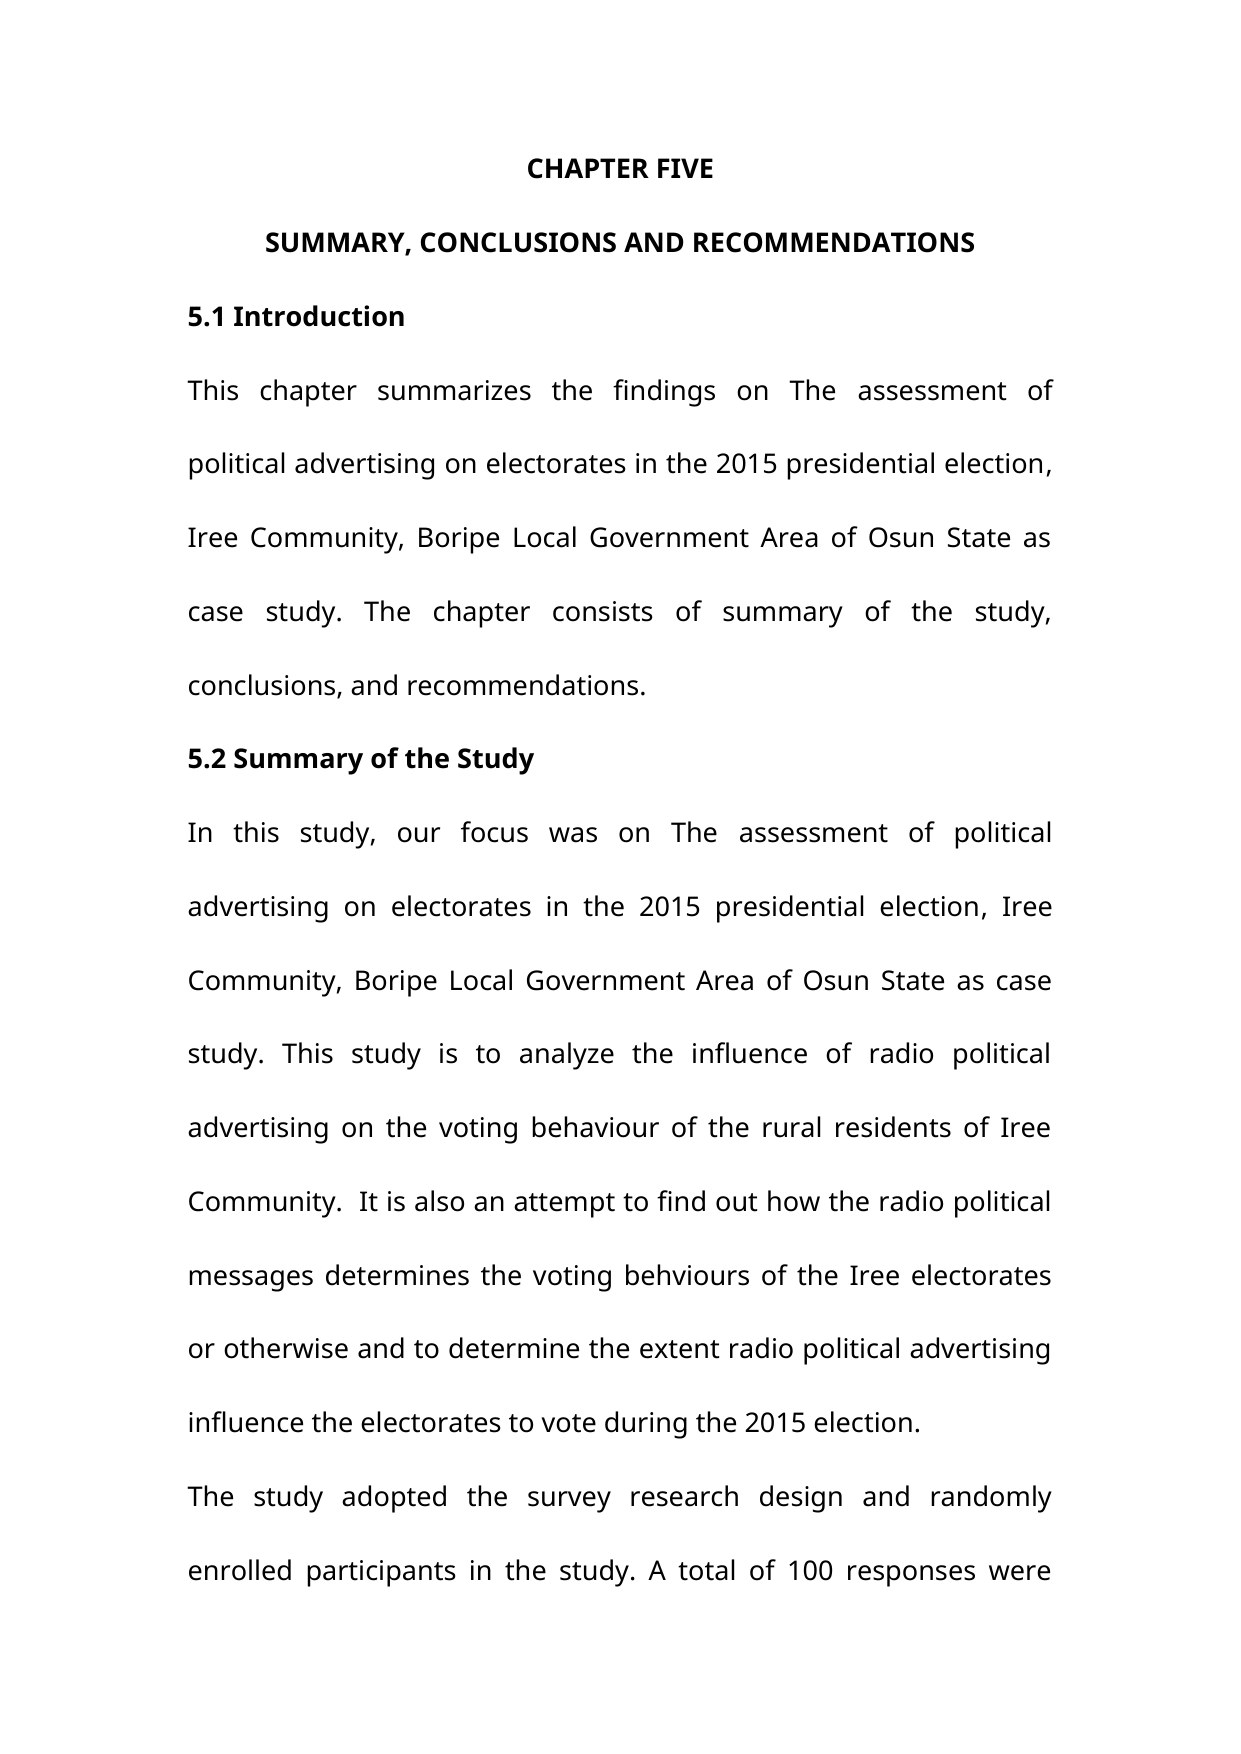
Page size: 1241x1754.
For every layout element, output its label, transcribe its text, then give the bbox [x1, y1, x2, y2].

text CHAPTER FIVE [187, 150, 1053, 187]
text This chapter summarizes the findings on The assessment of political advertising on electorates in the 2015 presidential election, Iree Community, Boripe Local Government Area of Osun State as case study. The chapter consists of summary of the study, conclusions, and recommendations. [187, 371, 1053, 703]
text In this study, our focus was on The assessment of political advertising on electorates in the 2015 presidential election, Iree Community, Boripe Local Government Area of Osun State as case study. This study is to analyze the influence of radio political advertising on the voting behaviour of the rural residents of Iree Community. It is also an attempt to find out how the radio political messages determines the voting behviours of the Iree electorates or otherwise and to determine the extent radio political advertising influence the electorates to vote during the 2015 election. [187, 814, 1053, 1441]
text 5.2 Summary of the Study [187, 740, 1053, 777]
text SUMMARY, CONCLUSIONS AND RECOMMENDATIONS [187, 224, 1053, 261]
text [187, 1477, 1053, 1588]
text 5.1 Introduction [187, 297, 1053, 334]
